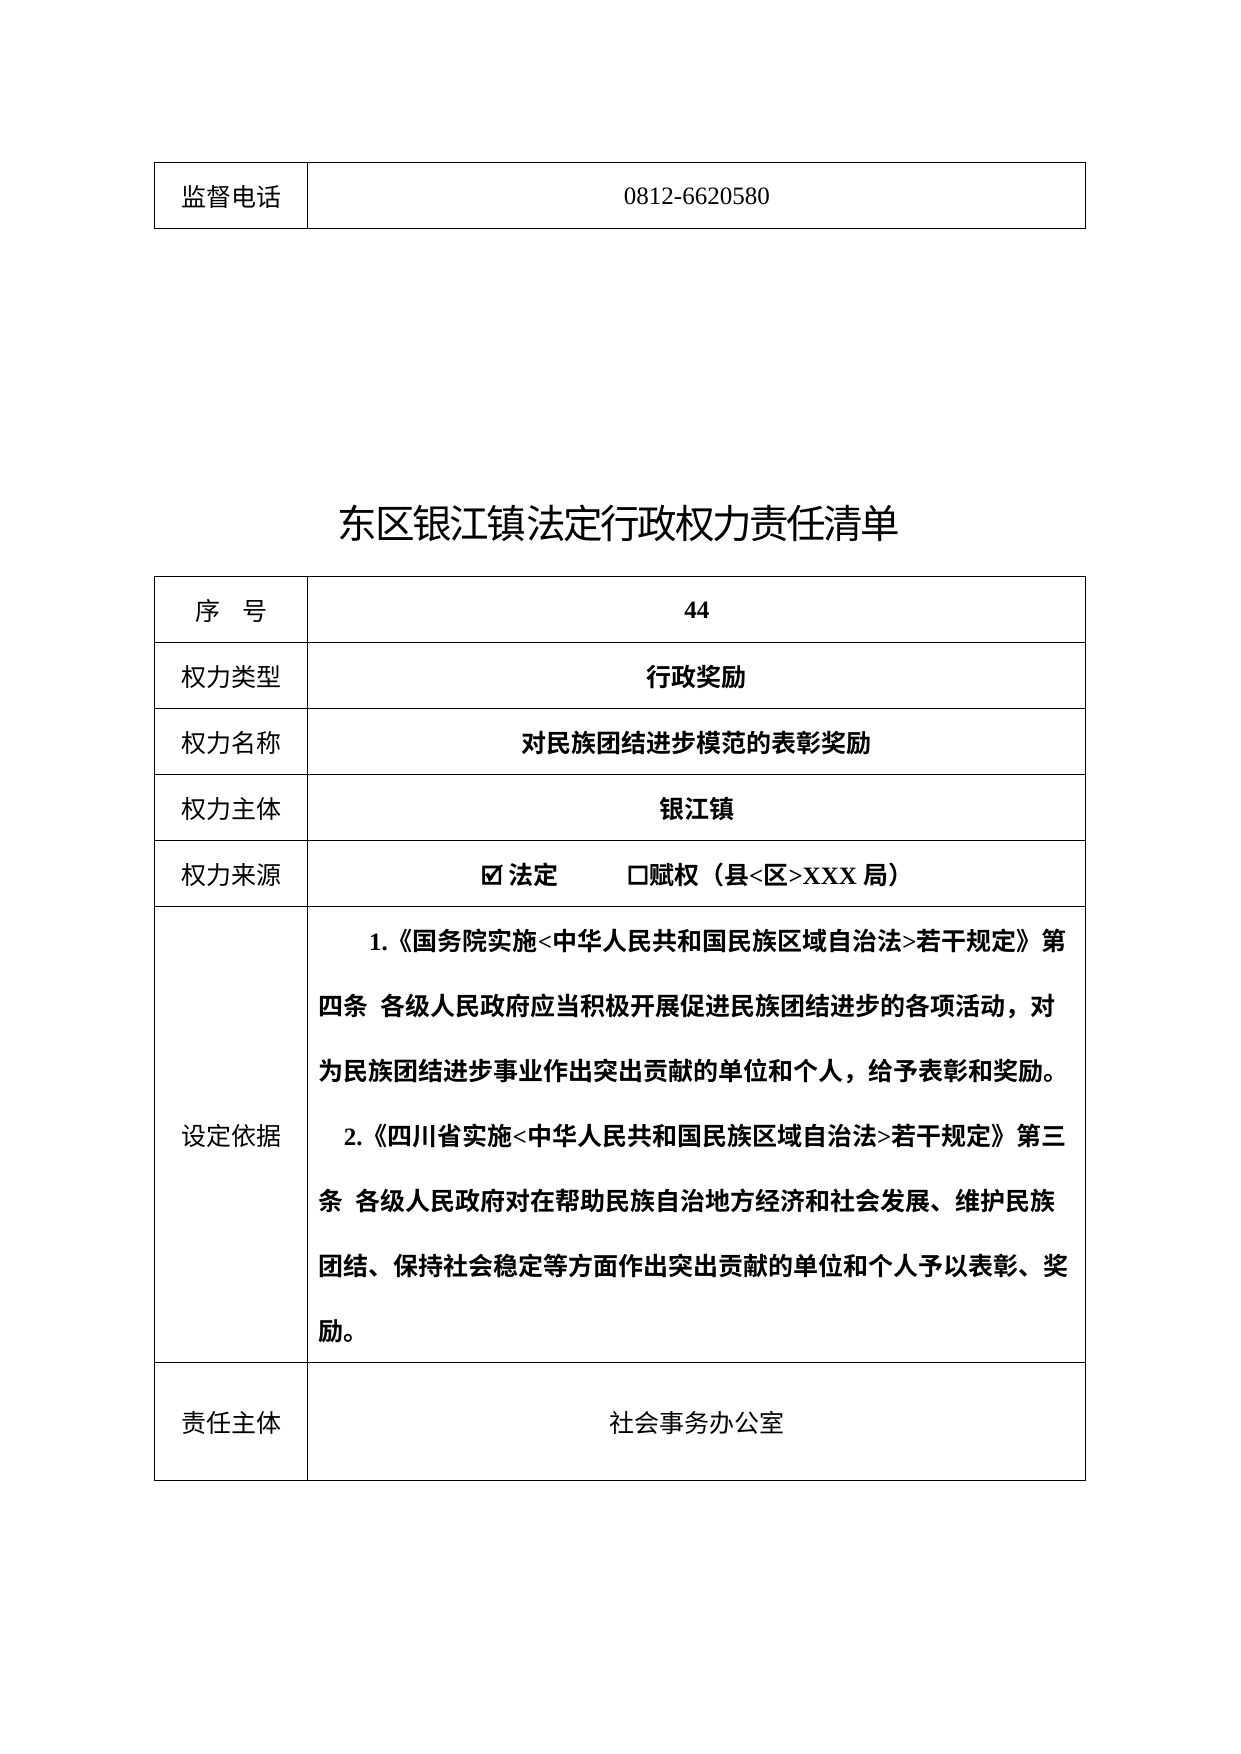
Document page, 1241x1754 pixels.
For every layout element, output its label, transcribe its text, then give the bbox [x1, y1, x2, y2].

table_header 序 号 [155, 577, 307, 642]
table_cell 监督电话 [155, 163, 307, 228]
table_cell 法定 赋权（县<区>XXX 局） [308, 841, 1085, 906]
table_cell 权力类型 [155, 643, 307, 708]
text 东区银江镇法定行政权力责任清单 [187, 489, 1053, 554]
table_cell 对民族团结进步模范的表彰奖励 [308, 709, 1085, 774]
table_cell 社会事务办公室 [308, 1363, 1085, 1479]
table_cell 银江镇 [308, 775, 1085, 840]
table_cell 1.《国务院实施<中华人民共和国民族区域自治法>若干规定》第四条 各级人民政府应当积极开展促进民族团结进步的各项活动，对为民族团结进步事业作出突出贡献的单位和个人，给予表彰和奖励。 2.《四川省实施<中华人民共和国民族区域自治法>若干规定》第三条 各级人民政府对在帮助民族自治地方经济和社会发展、维护民族团结、保持社会稳定等方面作出突出贡献的单位和个人予以表彰、奖励。 [308, 907, 1085, 1362]
table_cell 行政奖励 [308, 643, 1085, 708]
table_cell 责任主体 [155, 1363, 307, 1479]
table_cell 权力来源 [155, 841, 307, 906]
table_header 44 [308, 577, 1085, 642]
table_cell 权力主体 [155, 775, 307, 840]
table_cell 0812-6620580 [308, 163, 1085, 228]
table_cell 权力名称 [155, 709, 307, 774]
table_cell 设定依据 [155, 907, 307, 1362]
